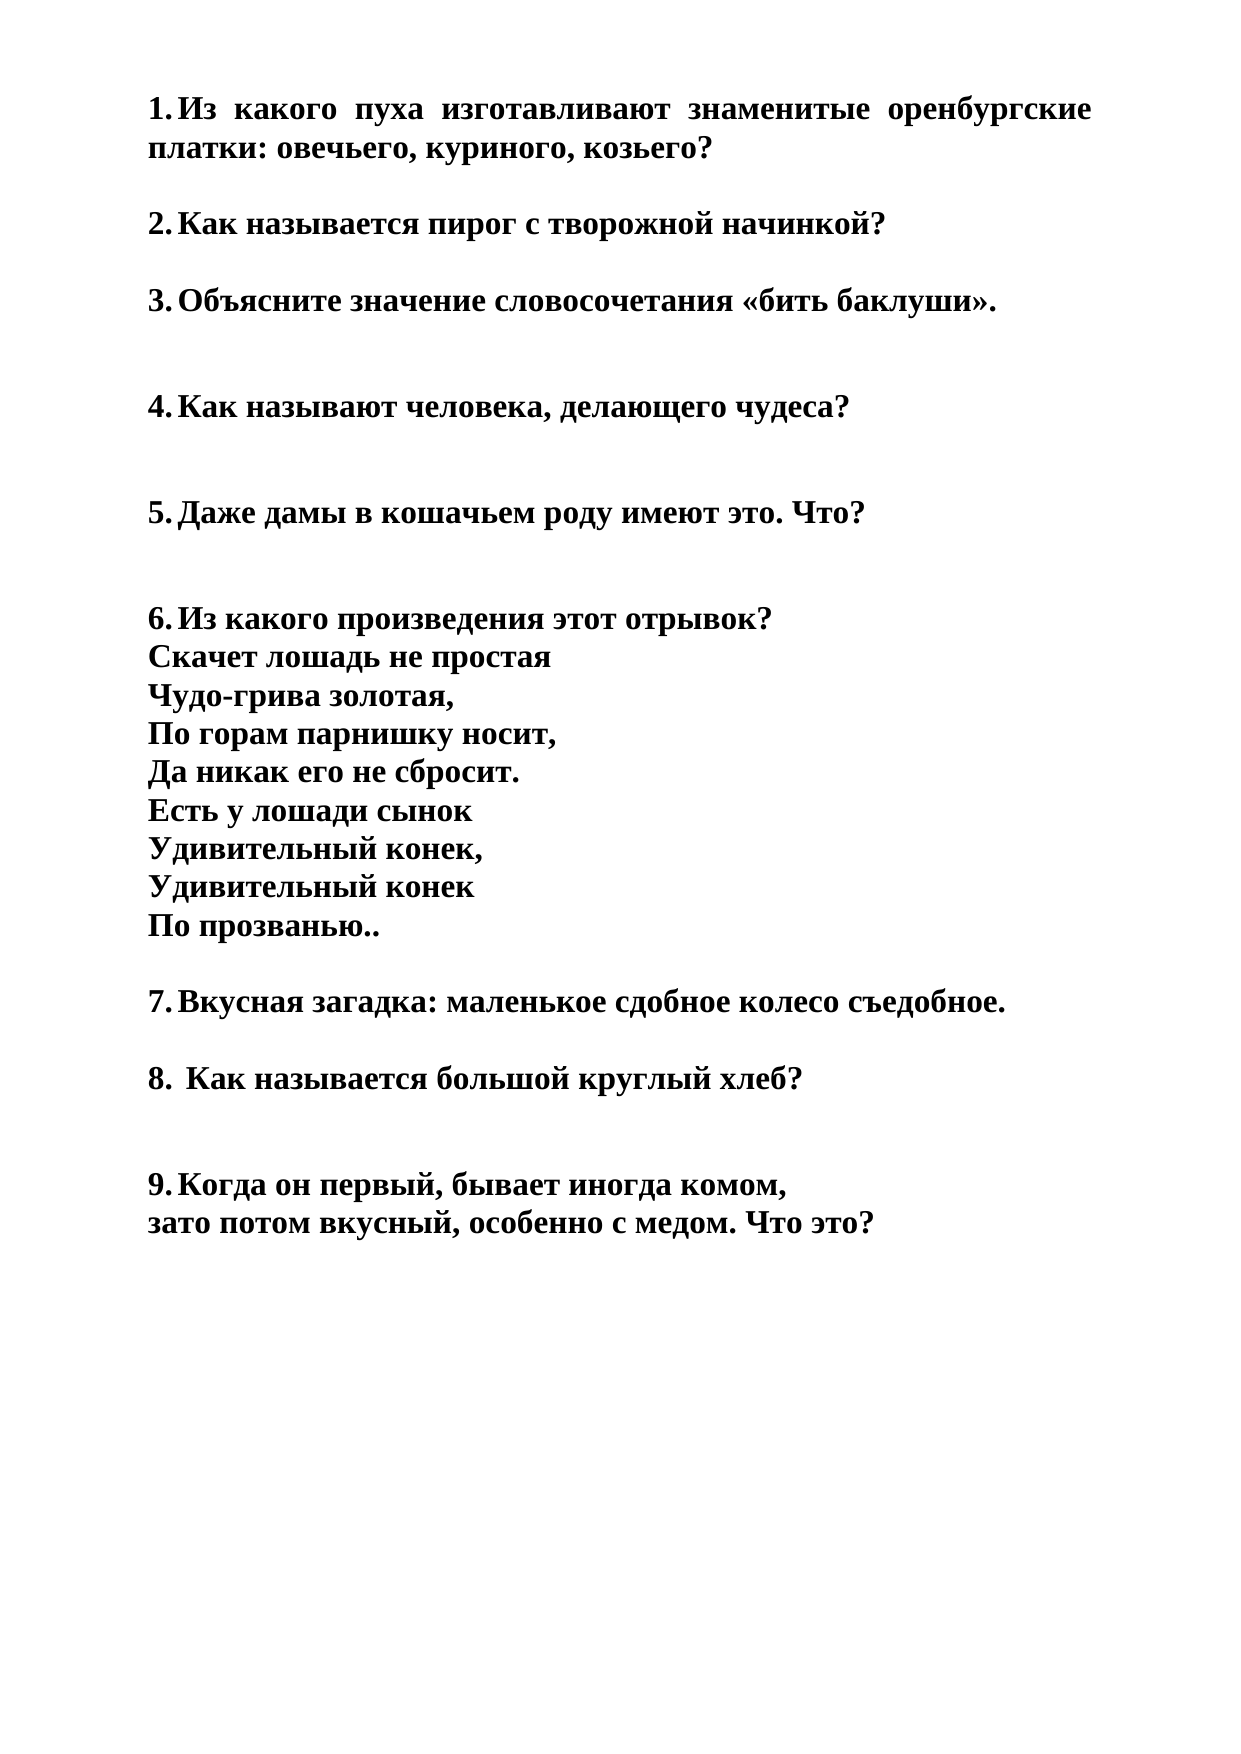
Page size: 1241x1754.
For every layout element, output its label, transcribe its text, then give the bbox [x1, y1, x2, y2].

list Как называется большой круглый хлеб? [148, 1058, 1092, 1096]
list Объясните значение словосочетания «бить баклуши». [148, 280, 1092, 319]
text Скачет лошадь не простая [148, 636, 1092, 675]
list Из какого произведения этот отрывок? [148, 598, 1092, 636]
text По прозванью.. [148, 905, 1092, 943]
text Есть у лошади сынок [148, 790, 1092, 828]
text Удивительный конек [148, 866, 1092, 905]
list Когда он первый, бывает иногда комом, [148, 1164, 1092, 1202]
list Вкусная загадка: маленькое сдобное колесо съедобное. [148, 981, 1092, 1020]
text По горам парнишку носит, [148, 713, 1092, 751]
list Из какого пуха изготавливают знаменитые оренбургские платки: овечьего, куриного, козьего? [148, 89, 1092, 165]
list Даже дамы в кошачьем роду имеют это. Что? [148, 492, 1092, 531]
text Удивительный конек, [148, 828, 1092, 866]
text зато потом вкусный, особенно с медом. Что это? [148, 1202, 1092, 1241]
text Чудо-грива золотая, [148, 675, 1092, 713]
list Как называется пирог с творожной начинкой? [148, 204, 1092, 242]
list Как называют человека, делающего чудеса? [148, 386, 1092, 424]
text Да никак его не сбросит. [148, 751, 1092, 790]
